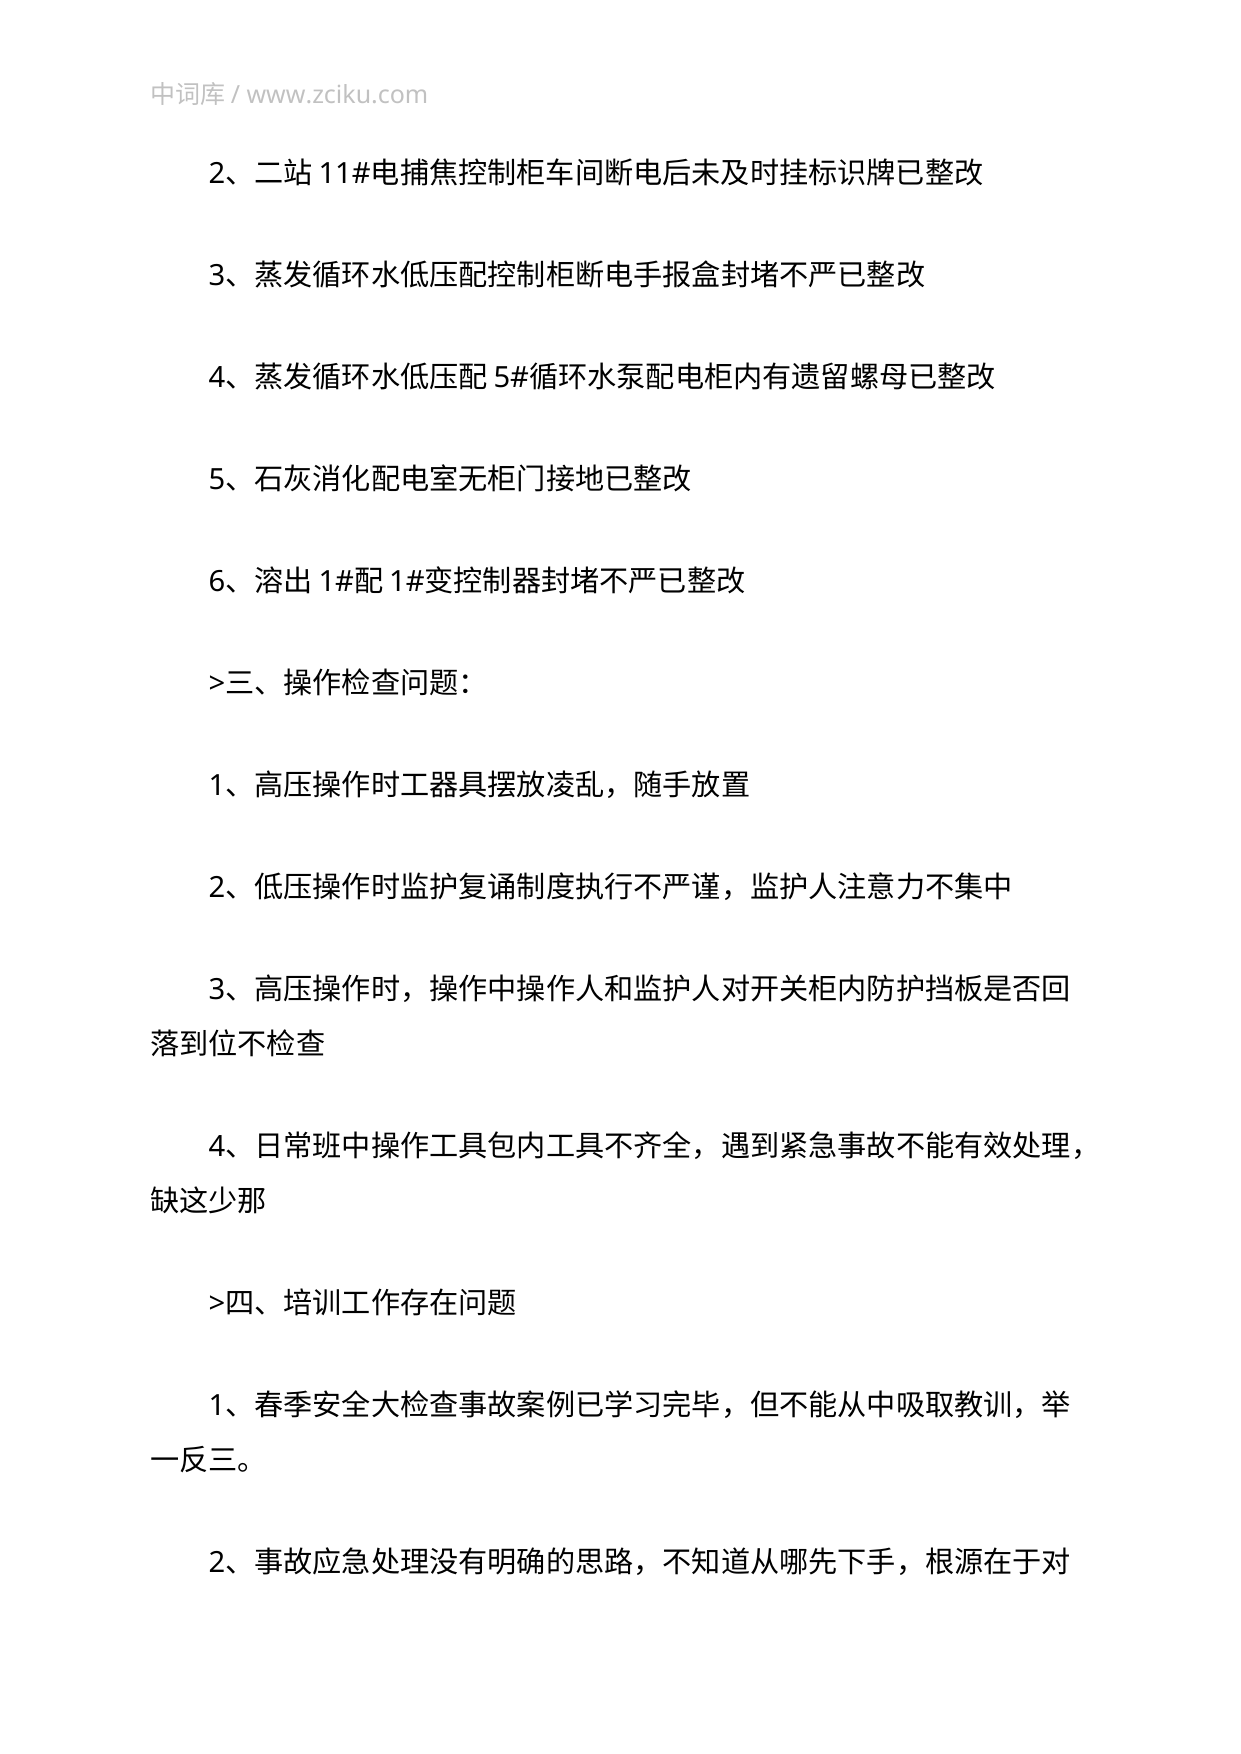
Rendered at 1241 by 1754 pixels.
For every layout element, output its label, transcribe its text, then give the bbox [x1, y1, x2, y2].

text >三、操作检查问题： [150, 660, 1090, 702]
text 6、溶出1#配1#变控制器封堵不严已整改 [150, 558, 1090, 600]
text 2、低压操作时监护复诵制度执行不严谨，监护人注意力不集中 [150, 864, 1090, 906]
text 3、高压操作时，操作中操作人和监护人对开关柜内防护挡板是否回落到位不检查 [150, 966, 1090, 1063]
text >四、培训工作存在问题 [150, 1279, 1090, 1322]
text 1、高压操作时工器具摆放凌乱，随手放置 [150, 762, 1090, 804]
text 2、二站11#电捕焦控制柜车间断电后未及时挂标识牌已整改 [150, 150, 1090, 192]
text 5、石灰消化配电室无柜门接地已整改 [150, 456, 1090, 498]
text 4、蒸发循环水低压配5#循环水泵配电柜内有遗留螺母已整改 [150, 354, 1090, 396]
text 4、日常班中操作工具包内工具不齐全，遇到紧急事故不能有效处理，缺这少那 [150, 1123, 1090, 1220]
text 1、春季安全大检查事故案例已学习完毕，但不能从中吸取教训，举一反三。 [150, 1381, 1090, 1479]
text 3、蒸发循环水低压配控制柜断电手报盒封堵不严已整改 [150, 252, 1090, 294]
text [150, 1538, 1090, 1581]
